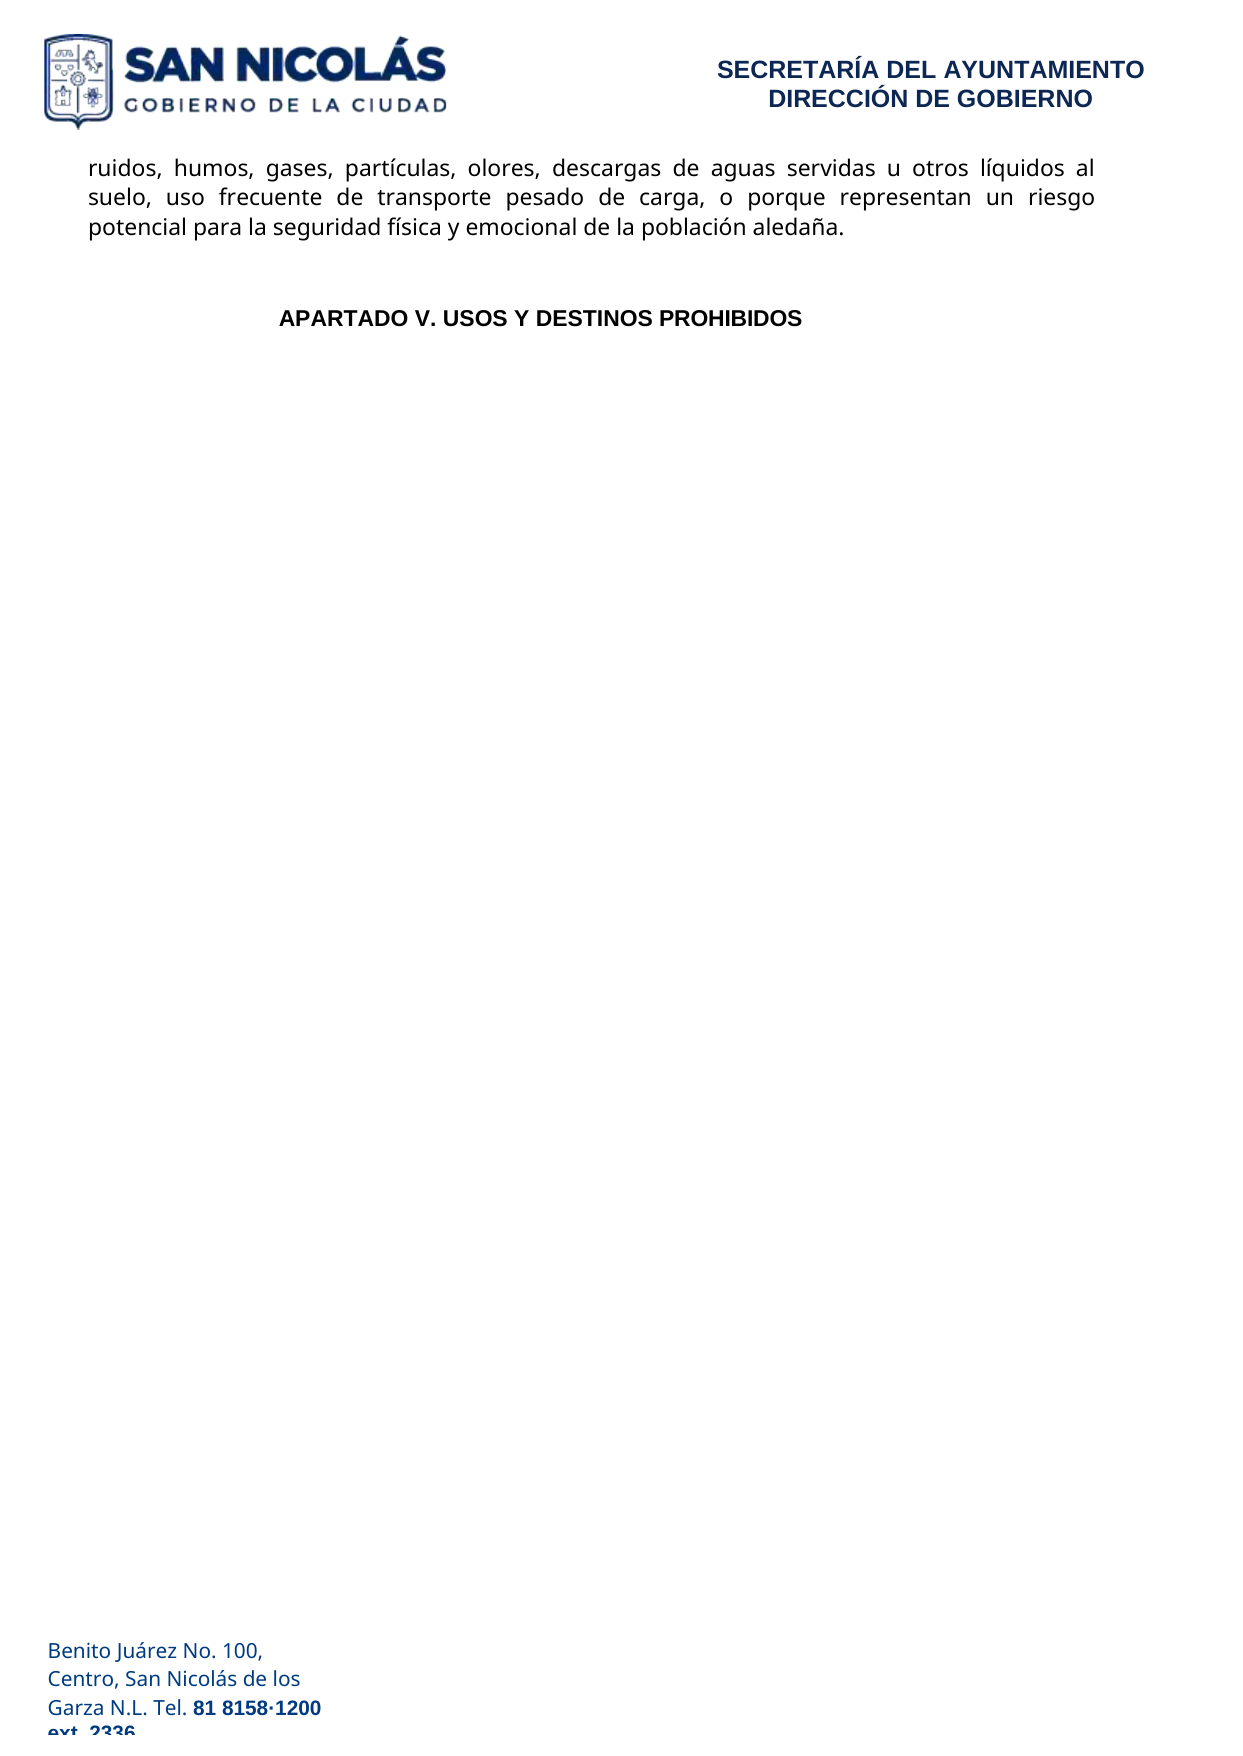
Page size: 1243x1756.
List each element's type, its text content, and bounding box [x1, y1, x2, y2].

subtitle APARTADO V. USOS Y DESTINOS PROHIBIDOS [0, 305, 1103, 332]
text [87, 152, 1096, 242]
picture [44, 34, 447, 130]
